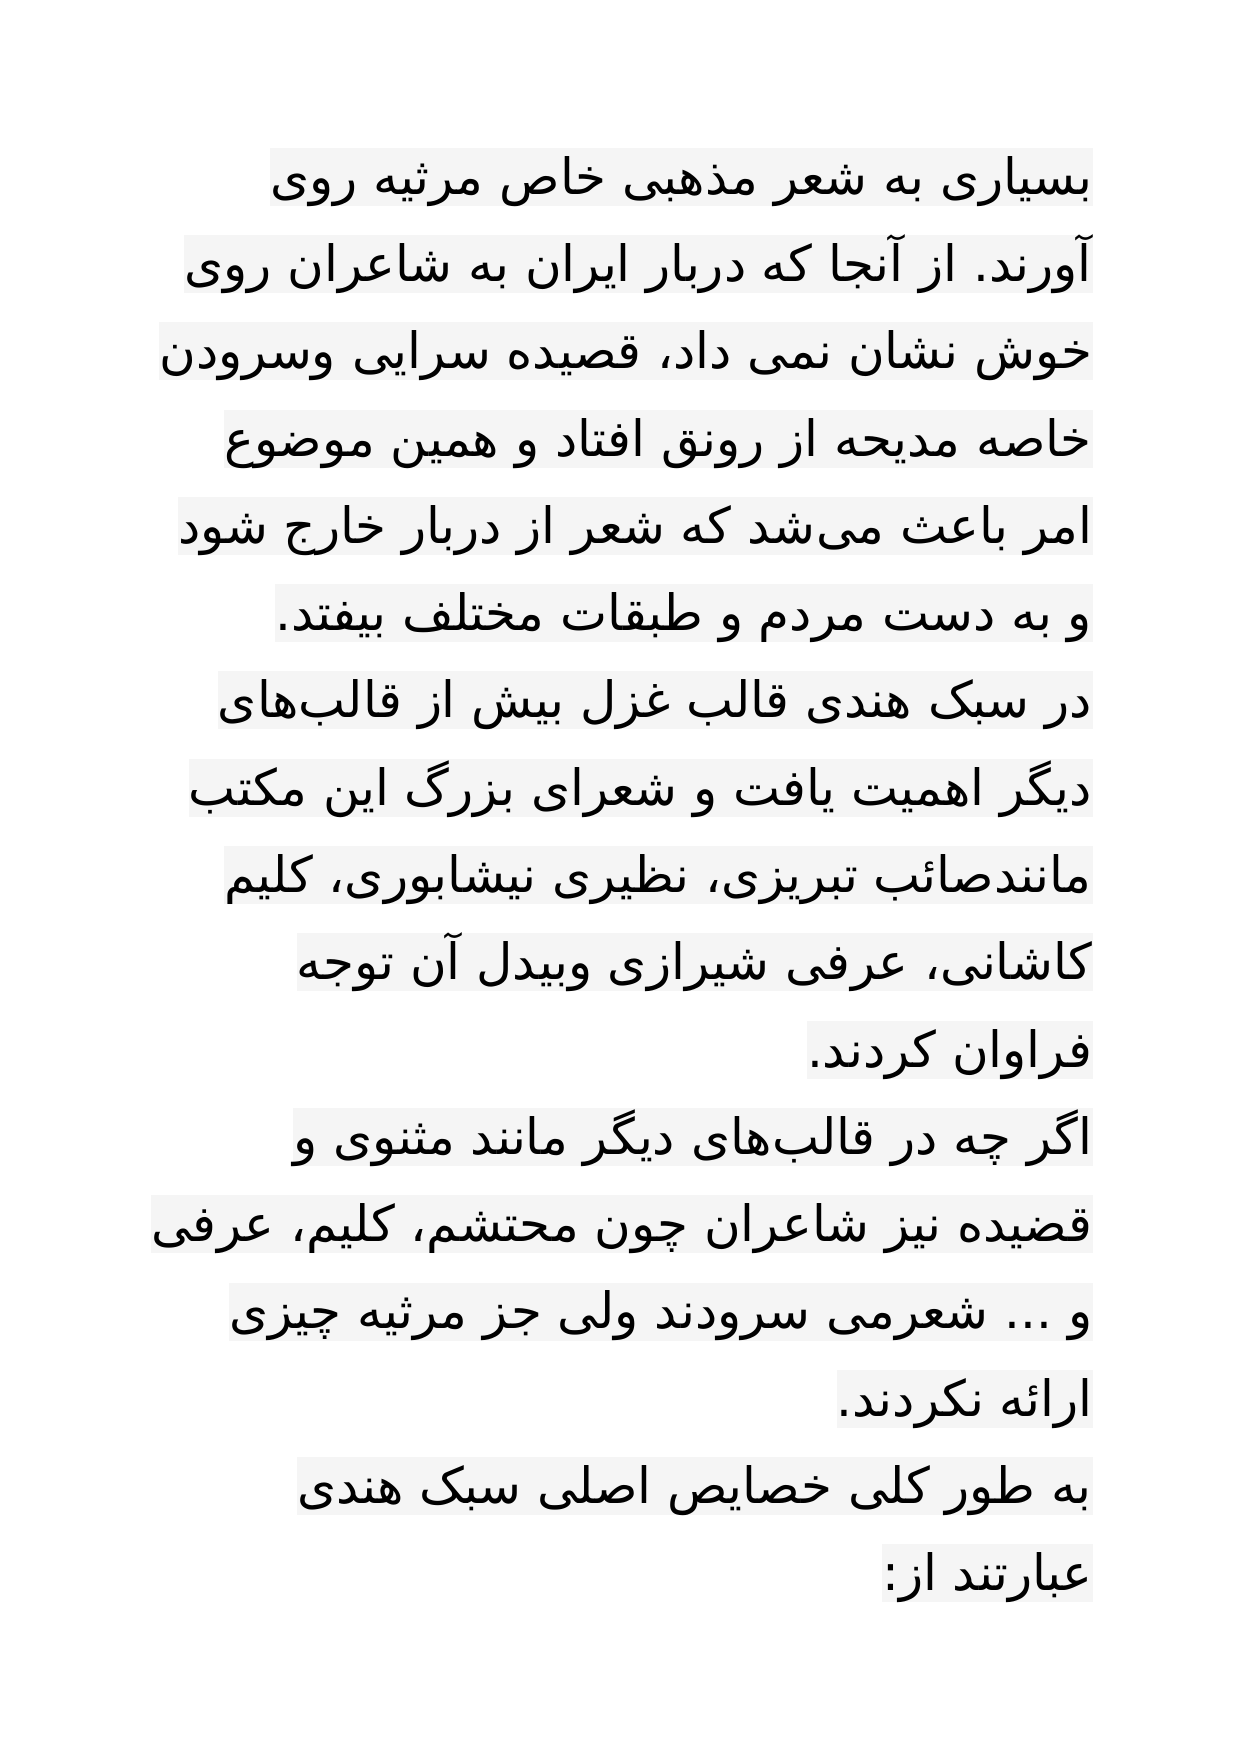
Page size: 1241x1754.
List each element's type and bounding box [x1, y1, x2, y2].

text [148, 148, 1093, 1602]
